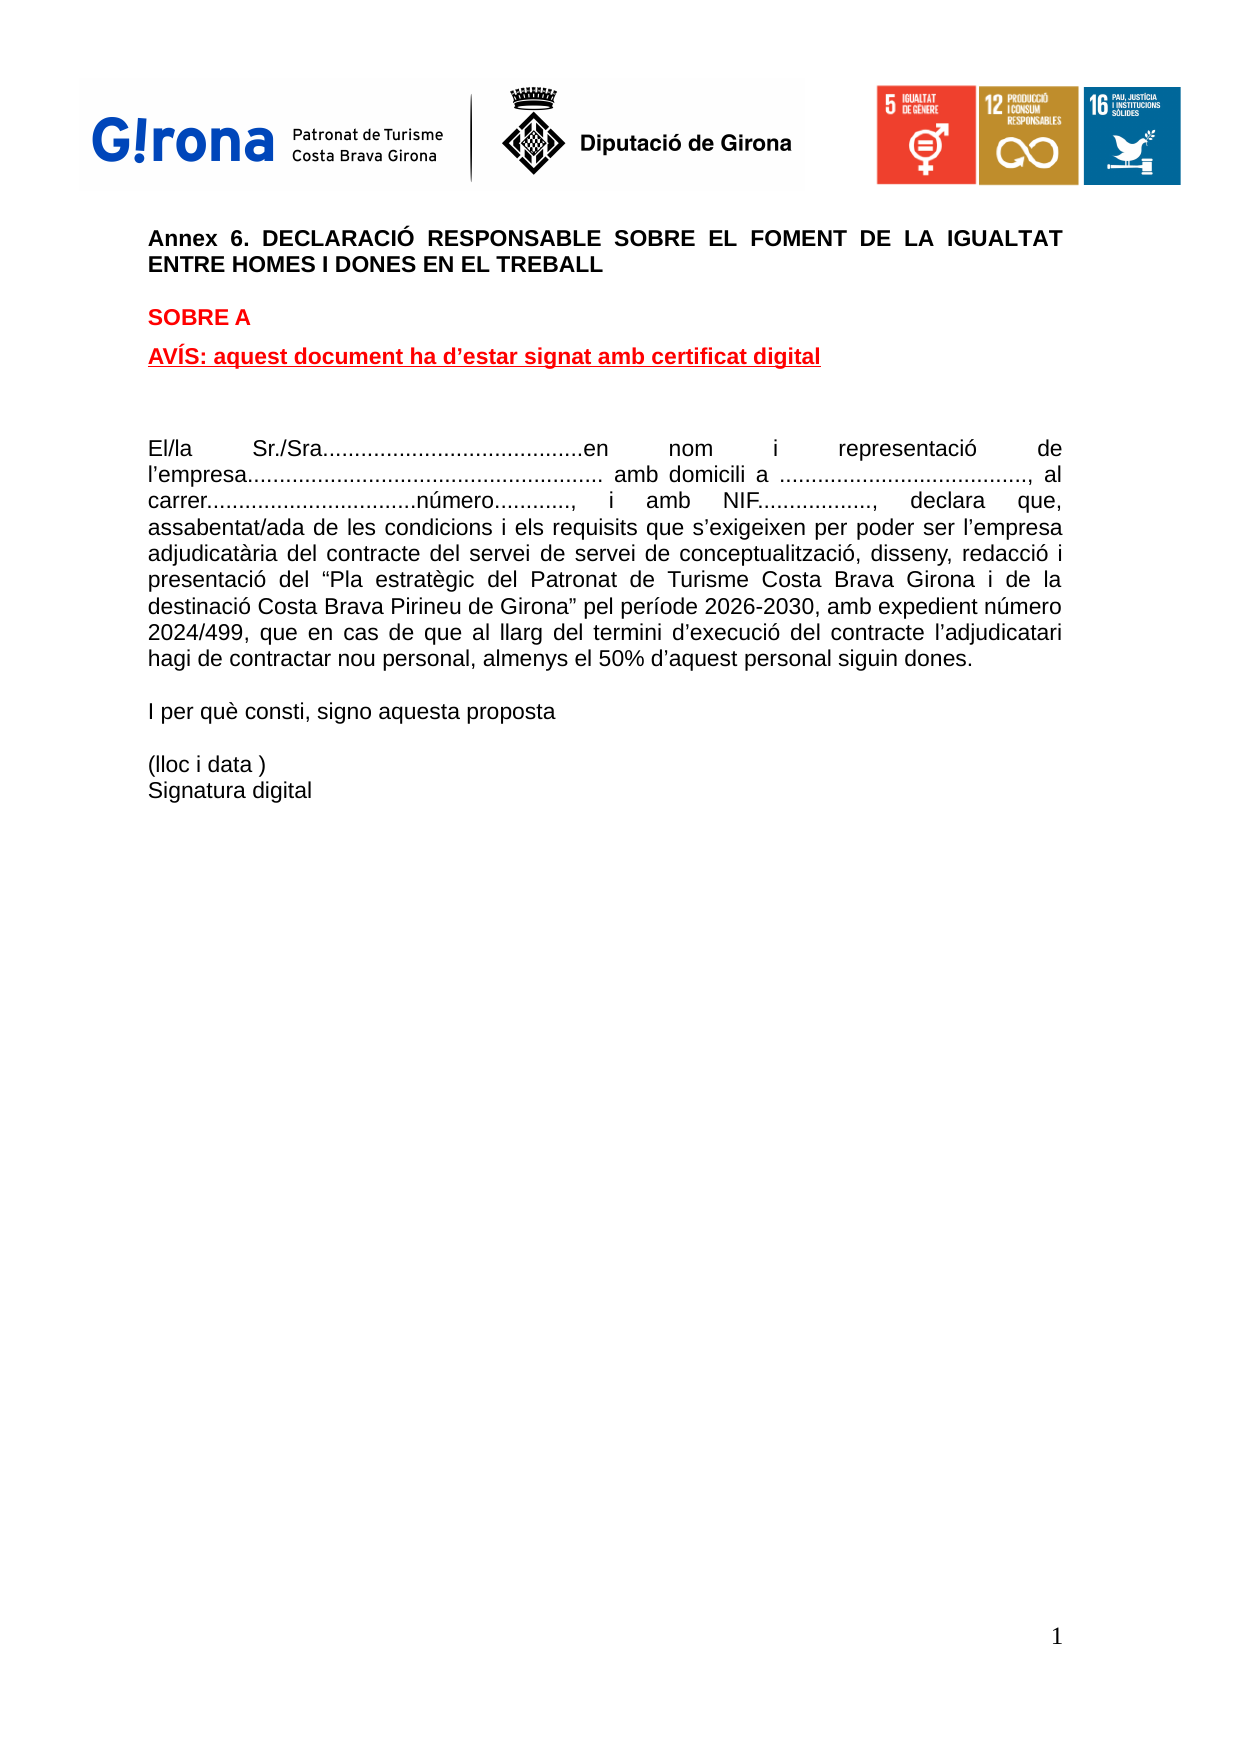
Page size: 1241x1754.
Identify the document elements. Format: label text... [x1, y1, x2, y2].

picture [1113, 110, 1122, 115]
picture [1129, 103, 1148, 107]
picture [1117, 102, 1126, 107]
text I per què consti, signo aquesta proposta [148, 698, 1063, 724]
text Signatura digital [148, 777, 1063, 803]
picture [1108, 159, 1152, 174]
picture [1131, 95, 1139, 100]
picture [1098, 95, 1107, 114]
picture [1146, 131, 1154, 139]
text (lloc i data ) [148, 751, 1063, 777]
picture [1144, 94, 1156, 100]
picture [1115, 136, 1147, 161]
picture [1113, 95, 1124, 100]
text AVÍS: aquest document ha d’estar signat amb certificat digital [148, 343, 1063, 369]
text El/la Sr./Sra.........................................en nom i representació de l’empresa........................................................ amb domicili a ......................................., al carrer.................................número............, i amb NIF.................., declara que, assabentat/ada de les condicions i els requisits que s’exigeixen per poder ser l’empresa adjudicatària del contracte del servei de servei de conceptualització, disseny, redacció i presentació del “Pla estratègic del Patronat de Turisme Costa Brava Girona i de la destinació Costa Brava Pirineu de Girona” pel període 2026-2030, amb expedient número 2024/499, que en cas de que al llarg del termini d’execució del contracte l’adjudicatari hagi de contractar nou personal, almenys el 50% d’aquest personal siguin dones. [148, 434, 1063, 672]
picture [1090, 95, 1095, 114]
text Annex 6. DECLARACIÓ RESPONSABLE SOBRE EL FOMENT DE LA IGUALTAT ENTRE HOMES I DONES EN EL TREBALL [148, 225, 1063, 278]
picture [1125, 111, 1138, 115]
text SOBRE A [148, 304, 1063, 330]
picture [79, 78, 805, 191]
picture [871, 78, 1081, 191]
